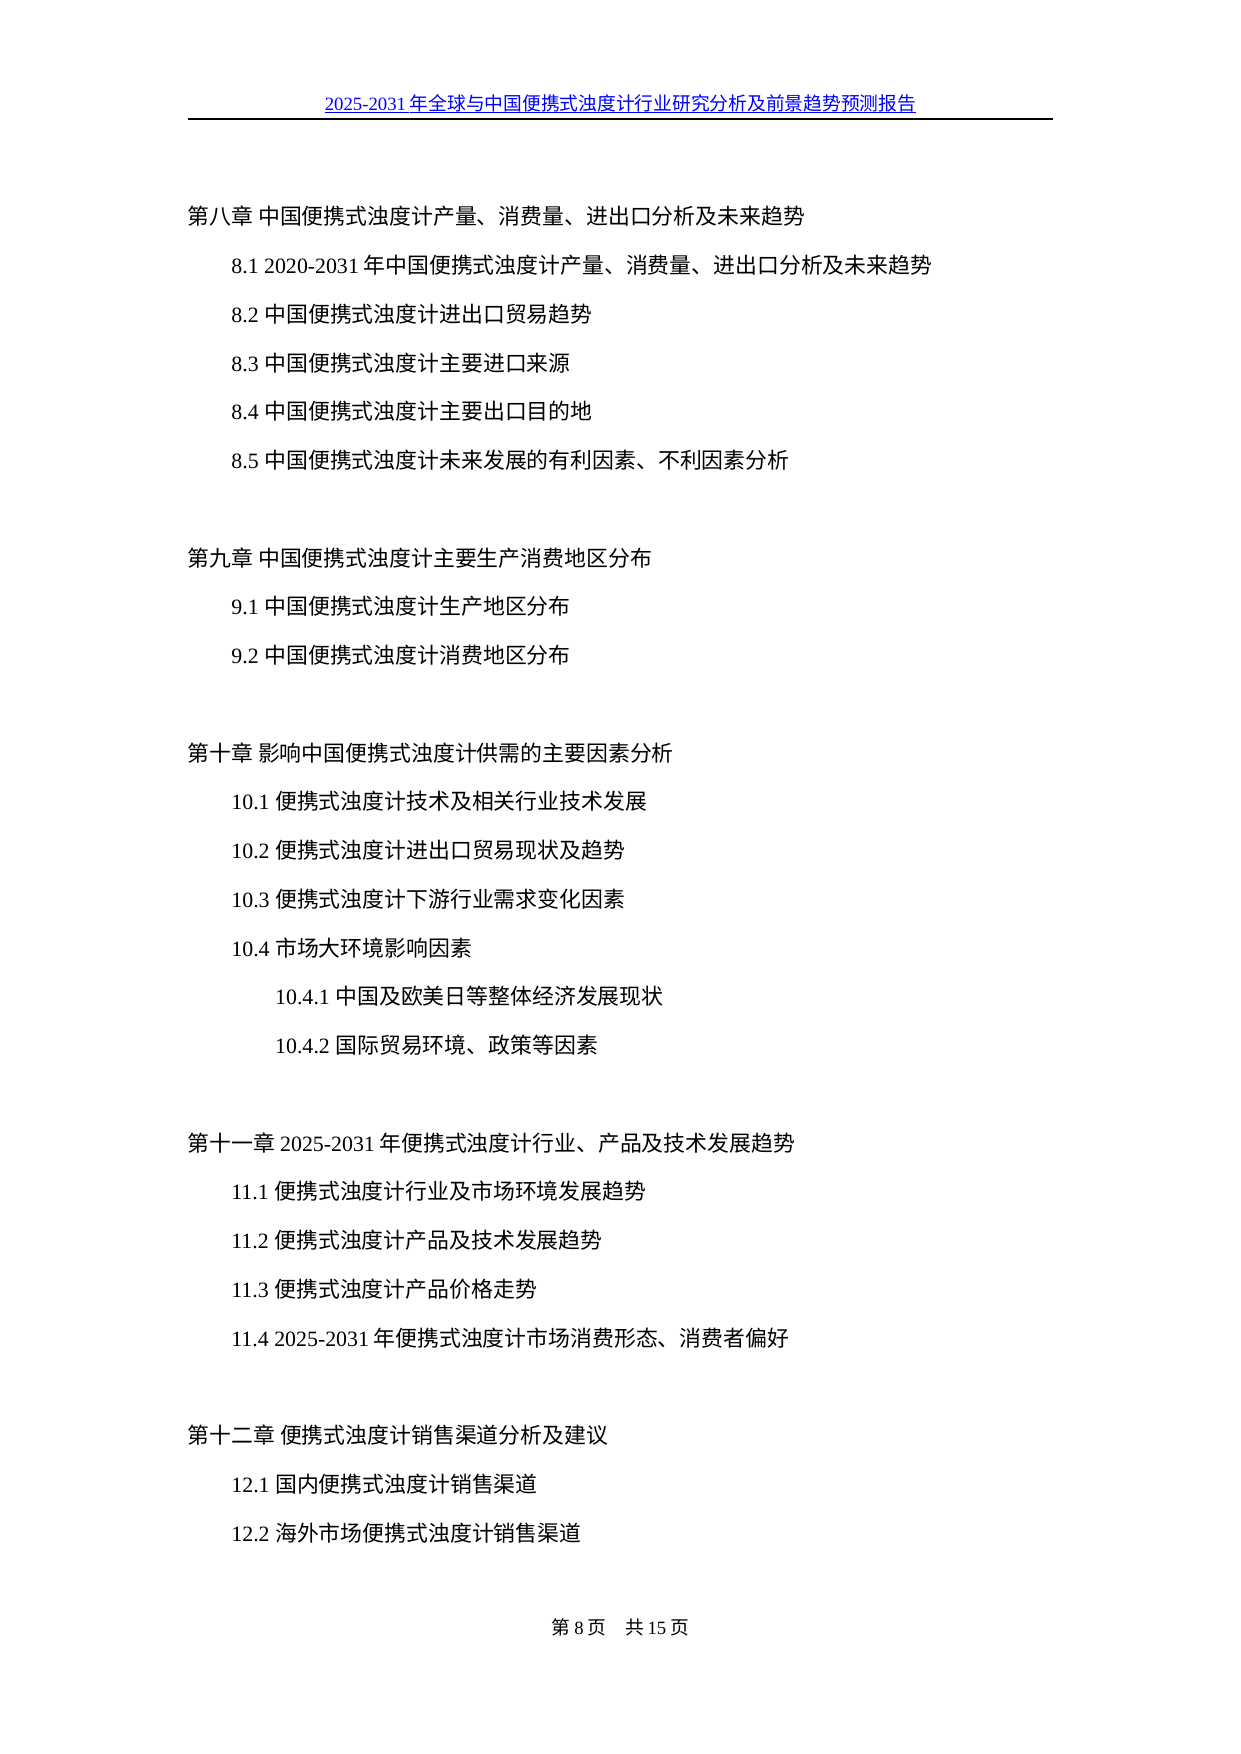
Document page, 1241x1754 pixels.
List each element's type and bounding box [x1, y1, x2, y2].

text [187, 150, 1053, 1548]
